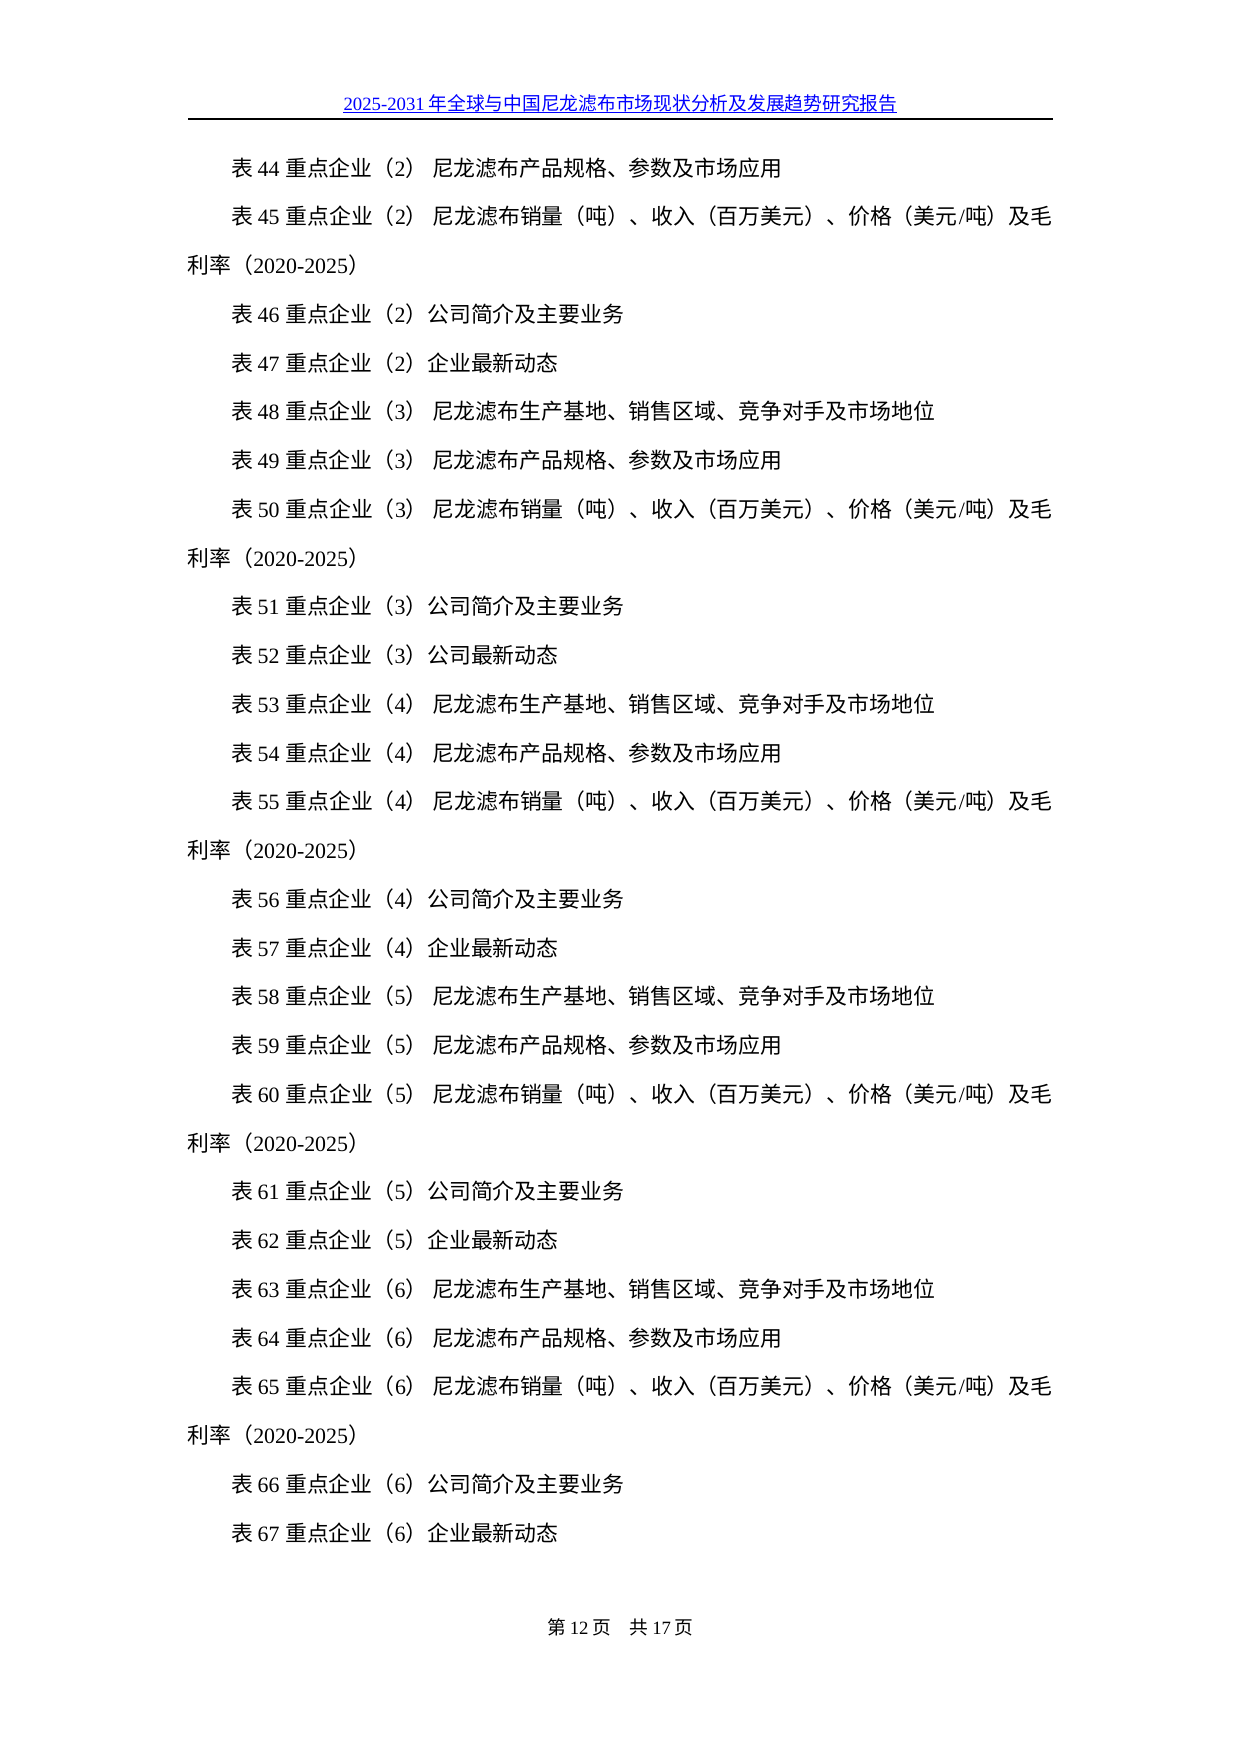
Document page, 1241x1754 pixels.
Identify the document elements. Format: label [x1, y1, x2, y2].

text [187, 150, 1053, 1548]
